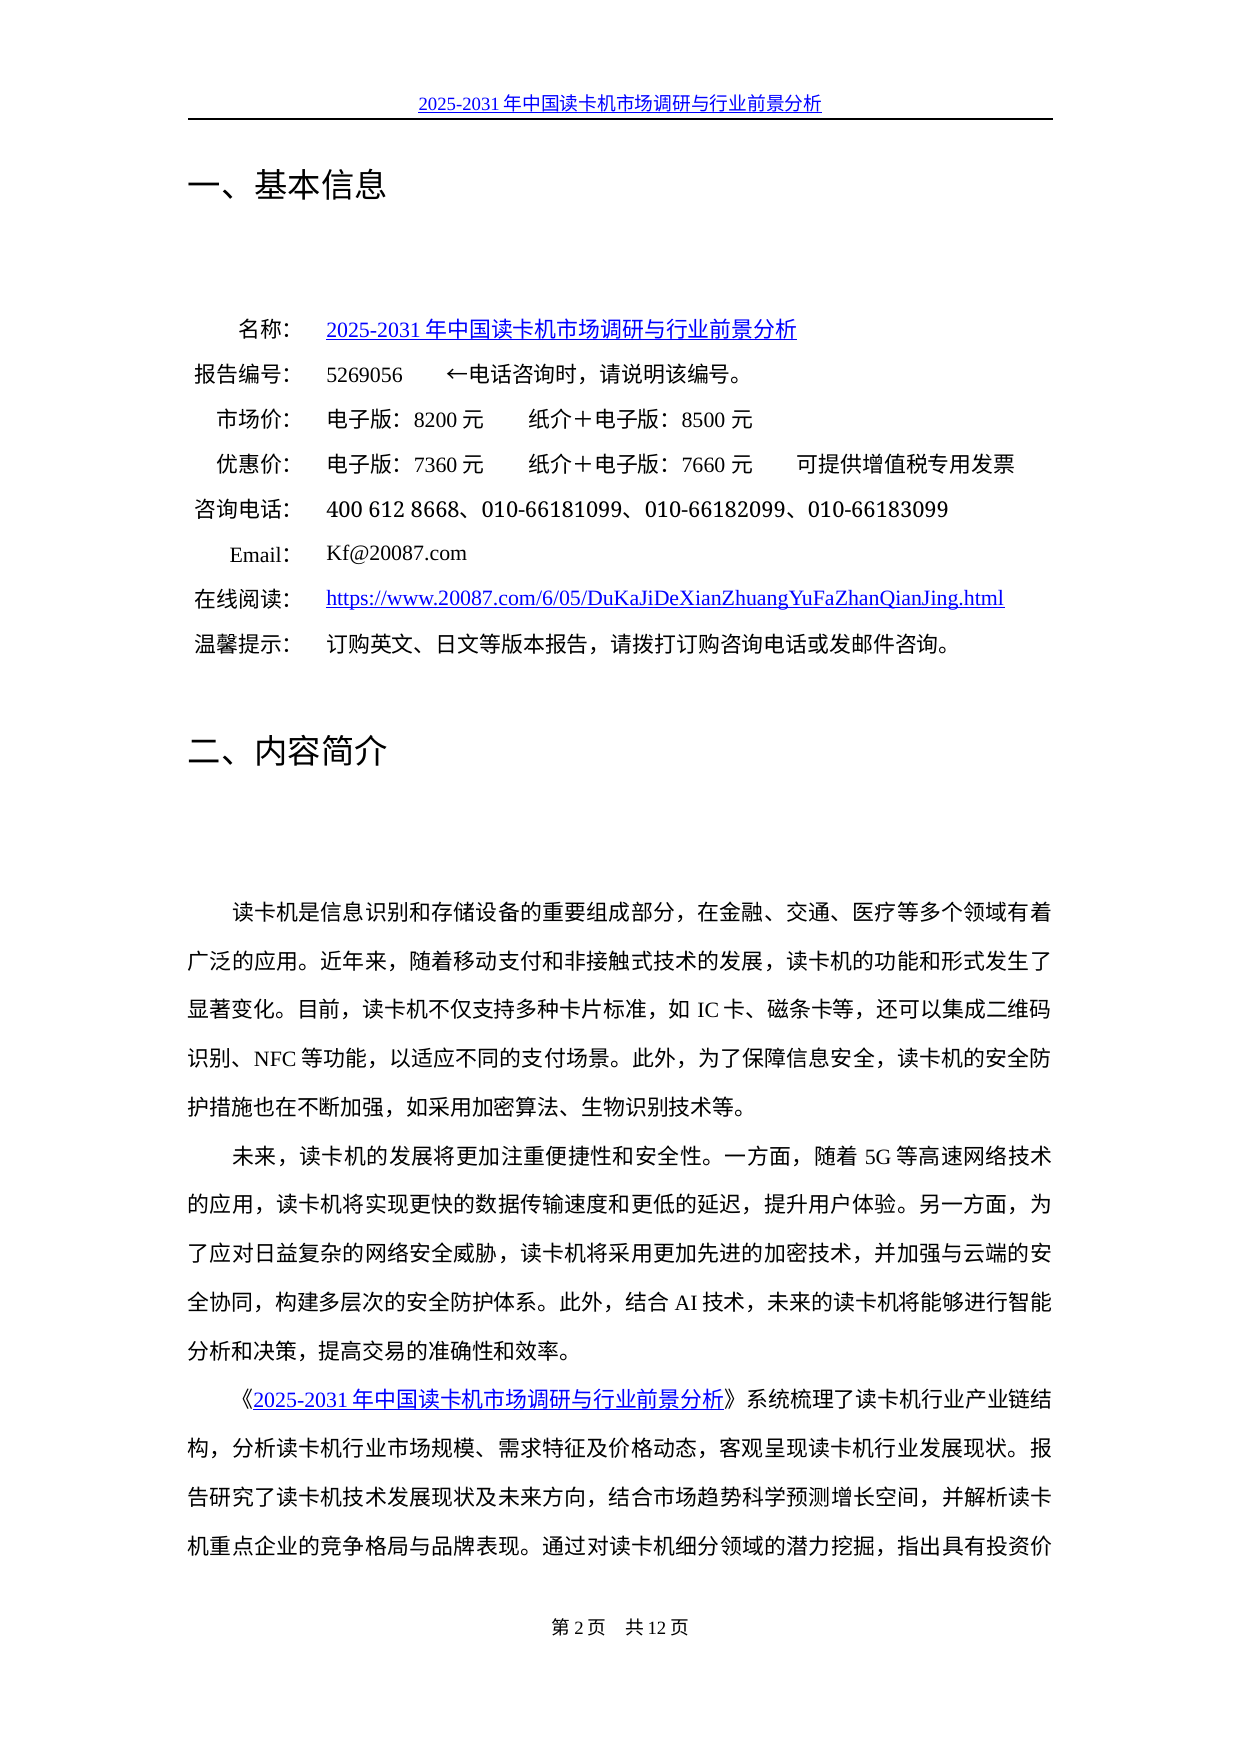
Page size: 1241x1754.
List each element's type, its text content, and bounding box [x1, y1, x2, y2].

table_cell 电子版：8200 元 纸介＋电子版：8500 元 [315, 402, 1073, 447]
table_cell 报告编号： [167, 357, 315, 402]
table_cell 市场价： [167, 402, 315, 447]
title 一、基本信息 [187, 150, 1053, 215]
title 二、内容简介 [187, 717, 1053, 782]
table_cell 优惠价： [167, 447, 315, 492]
table_cell Kf@20087.com [315, 537, 1073, 582]
table_header 名称： [167, 312, 315, 357]
table_cell 在线阅读： [167, 582, 315, 627]
table_cell [315, 582, 1073, 627]
table_header 2025-2031年中国读卡机市场调研与行业前景分析 [315, 312, 1073, 357]
table_cell 温馨提示： [167, 627, 315, 672]
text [187, 894, 1053, 1561]
table_cell 400 612 8668、010-66181099、010-66182099、010-66183099 [315, 492, 1073, 537]
table_cell 订购英文、日文等版本报告，请拨打订购咨询电话或发邮件咨询。 [315, 627, 1073, 672]
table_cell 咨询电话： [167, 492, 315, 537]
table_cell Email： [167, 537, 315, 582]
table_cell 电子版：7360 元 纸介＋电子版：7660 元 可提供增值税专用发票 [315, 447, 1073, 492]
table_cell 5269056 ←电话咨询时，请说明该编号。 [315, 357, 1073, 402]
